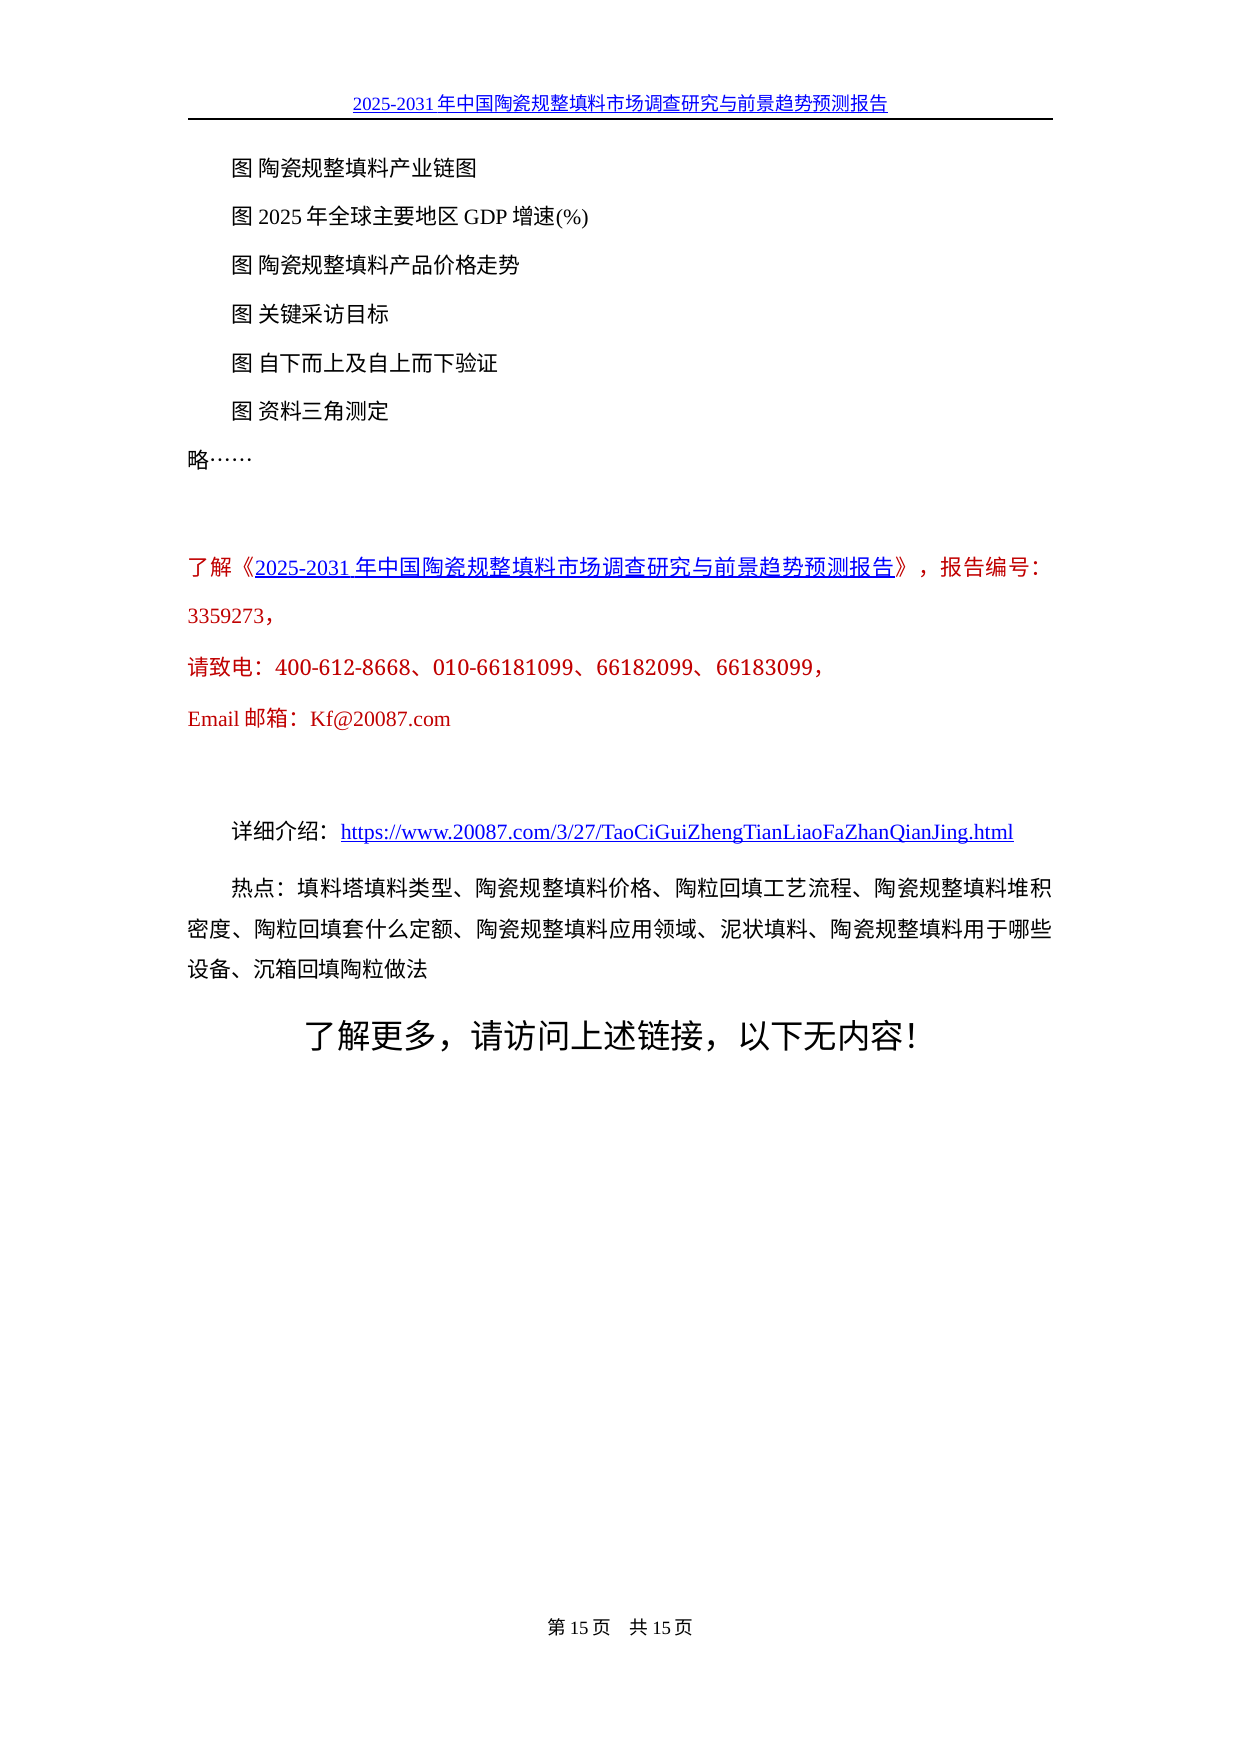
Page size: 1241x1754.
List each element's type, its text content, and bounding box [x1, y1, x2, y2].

text 详细介绍：https://www.20087.com/3/27/TaoCiGuiZhengTianLiaoFaZhanQianJing.html [187, 814, 1053, 846]
title 了解更多，请访问上述链接，以下无内容！ [187, 1002, 1053, 1067]
text 热点：填料塔填料类型、陶瓷规整填料价格、陶粒回填工艺流程、陶瓷规整填料堆积密度、陶粒回填套什么定额、陶瓷规整填料应用领域、泥状填料、陶瓷规整填料用于哪些设备、沉箱回填陶粒做法 [187, 871, 1053, 984]
text 请致电：400-612-8668、010-66181099、66182099、66183099， [187, 649, 1053, 682]
text 了解《2025-2031年中国陶瓷规整填料市场调查研究与前景趋势预测报告》，报告编号：3359273， [187, 549, 1053, 630]
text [187, 150, 1053, 475]
text Email邮箱：Kf@20087.com [187, 701, 1053, 733]
